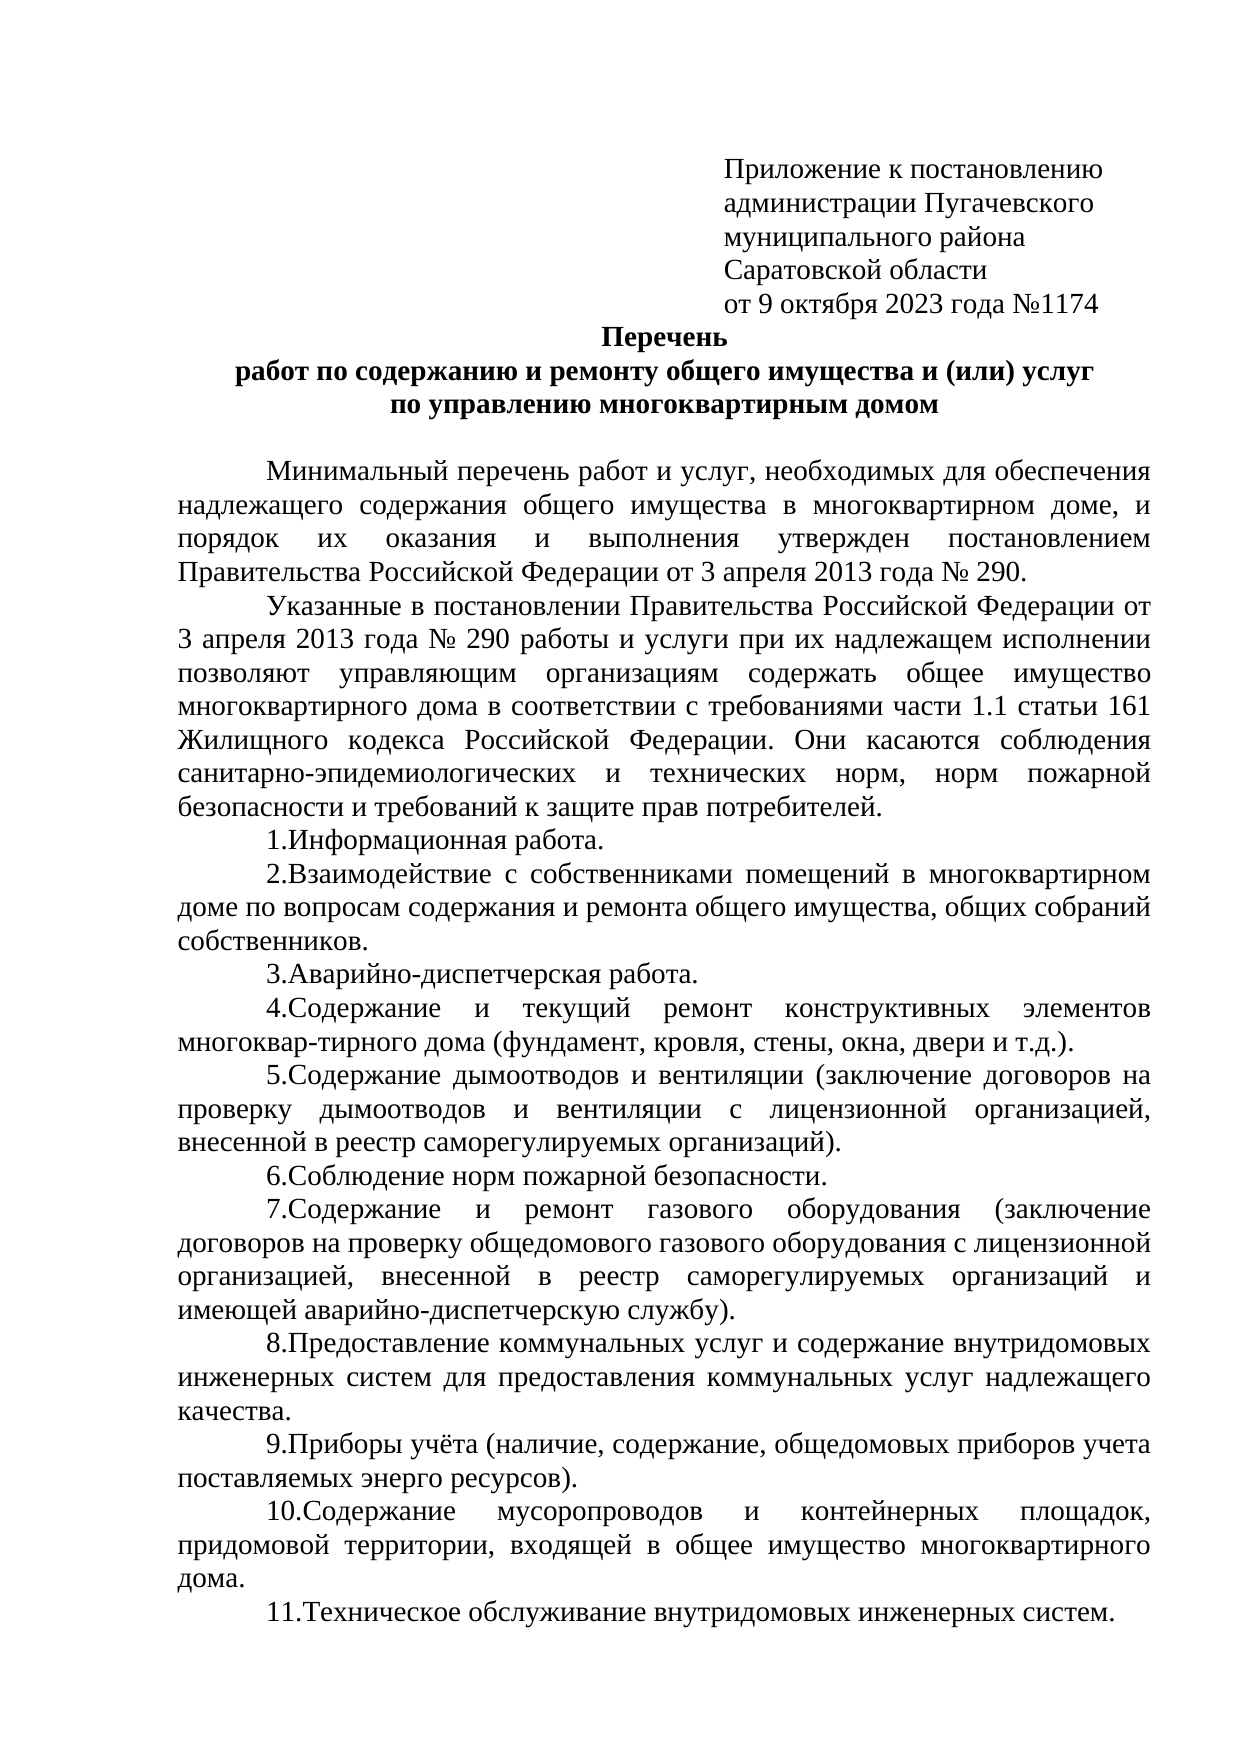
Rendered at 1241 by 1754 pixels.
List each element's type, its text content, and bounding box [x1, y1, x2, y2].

text Приложение к постановлению администрации Пугачевского муниципального района [723, 152, 1152, 252]
text 1.Информационная работа. [177, 822, 1152, 856]
text Указанные в постановлении Правительства Российской Федерации от 3 апреля 2013 года № 290 работы и услуги при их надлежащем исполнении позволяют управляющим организациям содержать общее имущество многоквартирного дома в соответствии с требованиями части 1.1 статьи 161 Жилищного кодекса Российской Федерации. Они касаются соблюдения санитарно-эпидемиологических и технических норм, норм пожарной безопасности и требований к защите прав потребителей. [177, 588, 1152, 822]
text 2.Взаимодействие с собственниками помещений в многоквартирном доме по вопросам содержания и ремонта общего имущества, общих собраний собственников. [177, 856, 1152, 957]
text 5.Содержание дымоотводов и вентиляции (заключение договоров на проверку дымоотводов и вентиляции с лицензионной организацией, внесенной в реестр саморегулируемых организаций). [177, 1057, 1152, 1158]
text Минимальный перечень работ и услуг, необходимых для обеспечения надлежащего содержания общего имущества в многоквартирном доме, и порядок их оказания и выполнения утвержден постановлением Правительства Российской Федерации от 3 апреля 2013 года № 290. [177, 453, 1152, 588]
text 10.Содержание мусоропроводов и контейнерных площадок, придомовой территории, входящей в общее имущество многоквартирного дома. [177, 1493, 1152, 1594]
text 6.Соблюдение норм пожарной безопасности. [177, 1158, 1152, 1191]
text работ по содержанию и ремонту общего имущества и (или) услуг [177, 353, 1152, 386]
text Перечень [177, 319, 1152, 353]
text 9.Приборы учёта (наличие, содержание, общедомовых приборов учета поставляемых энерго ресурсов). [177, 1426, 1152, 1493]
text 4.Содержание и текущий ремонт конструктивных элементов многоквар-тирного дома (фундамент, кровля, стены, окна, двери и т.д.). [177, 990, 1152, 1057]
text от 9 октября 2023 года №1174 [723, 286, 1152, 319]
text 7.Содержание и ремонт газового оборудования (заключение договоров на проверку общедомового газового оборудования с лицензионной организацией, внесенной в реестр саморегулируемых организаций и имеющей аварийно-диспетчерскую службу). [177, 1191, 1152, 1326]
text 8.Предоставление коммунальных услуг и содержание внутридомовых инженерных систем для предоставления коммунальных услуг надлежащего качества. [177, 1326, 1152, 1426]
text 3.Аварийно-диспетчерская работа. [177, 957, 1152, 990]
text по управлению многоквартирным домом [177, 386, 1152, 420]
text Саратовской области [723, 252, 1152, 286]
text 11.Техническое обслуживание внутридомовых инженерных систем. [177, 1594, 1152, 1627]
